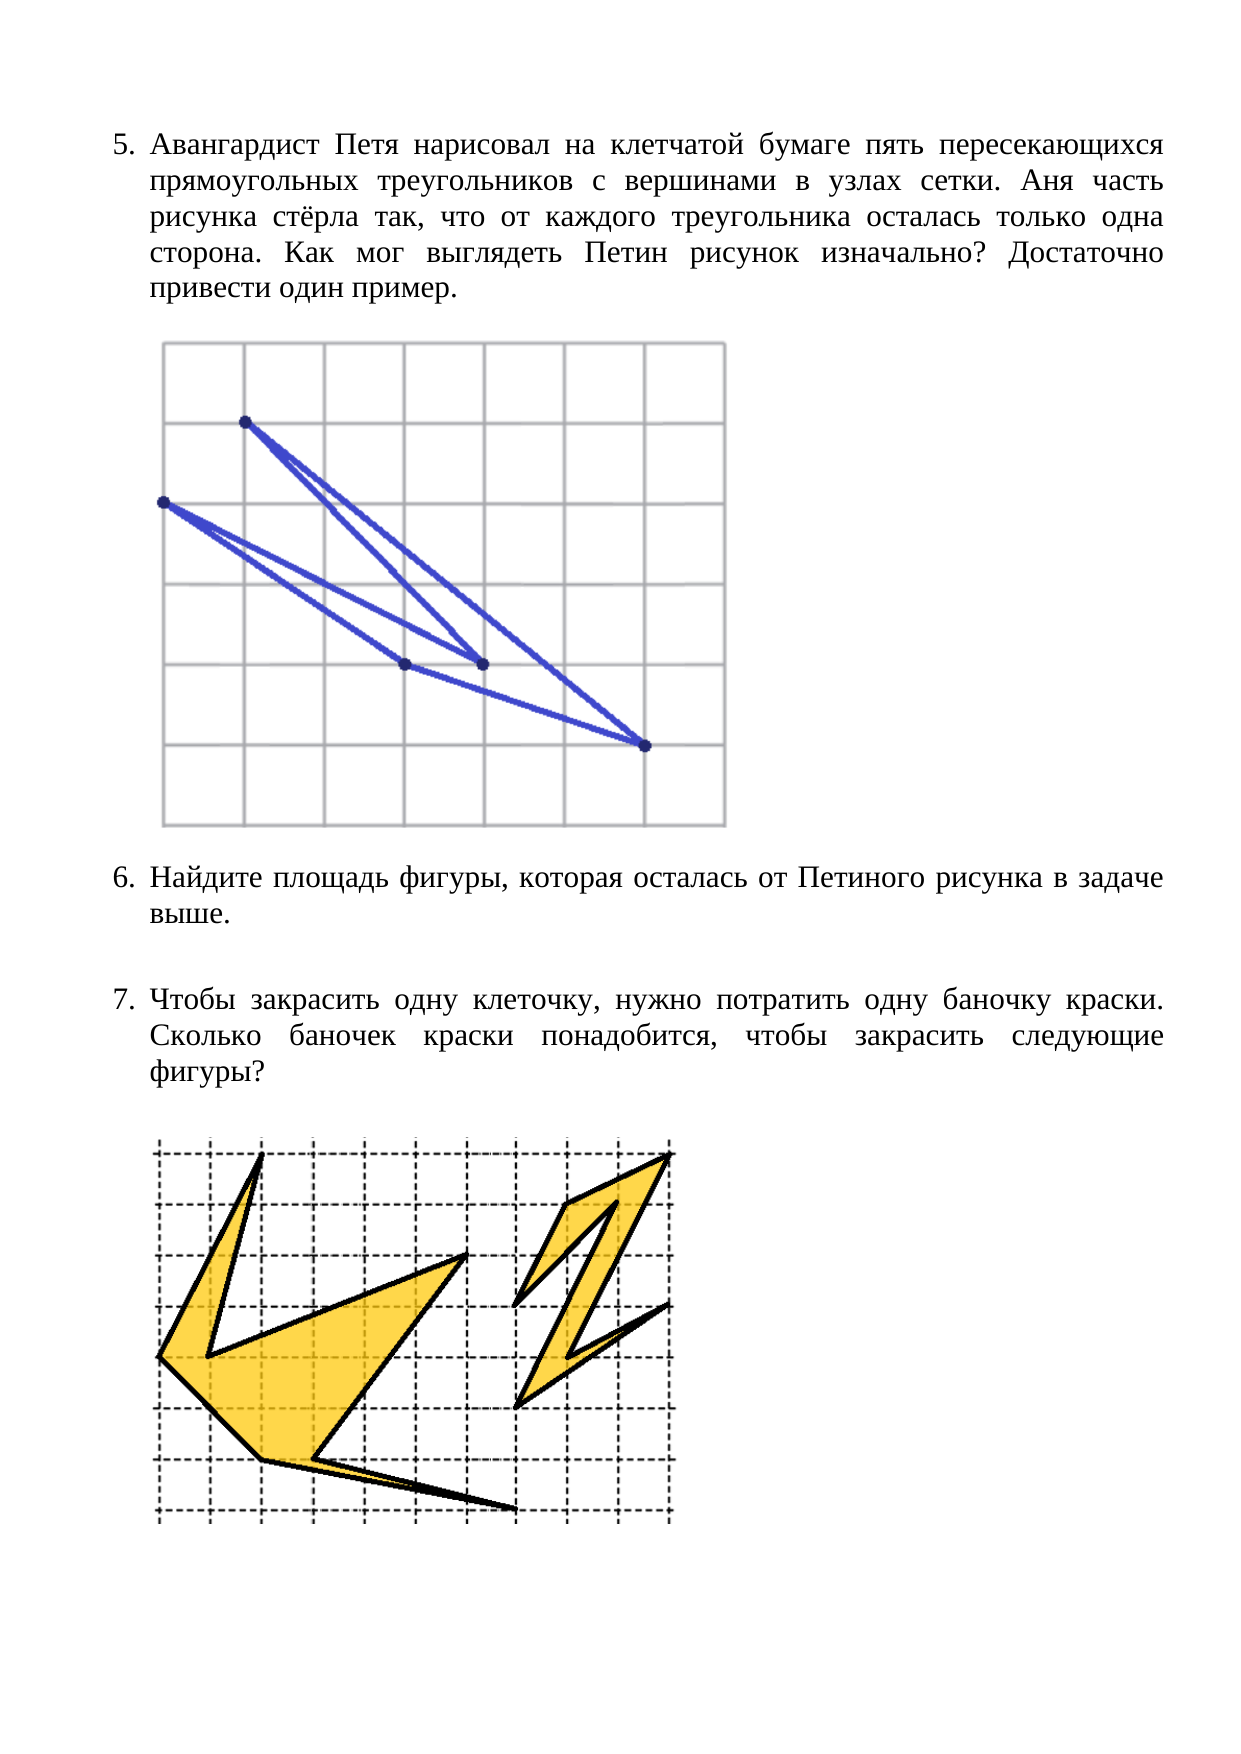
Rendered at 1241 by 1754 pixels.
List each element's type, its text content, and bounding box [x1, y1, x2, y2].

picture [150, 318, 740, 844]
picture [149, 1137, 687, 1524]
list Найдите площадь фигуры, которая осталась от Петиного рисунка в задаче выше. [112, 858, 1165, 930]
list Авангардист Петя нарисовал на клетчатой бумаге пять пересекающихся прямоугольных треугольников с вершинами в узлах сетки. Аня часть рисунка стёрла так, что от каждого треугольника осталась только одна сторона. Как мог выглядеть Петин рисунок изначально? Достаточно привести один пример. [112, 125, 1165, 305]
list Чтобы закрасить одну клеточку, нужно потратить одну баночку краски. Сколько баночек краски понадобится, чтобы закрасить следующие фигуры? [112, 980, 1165, 1088]
